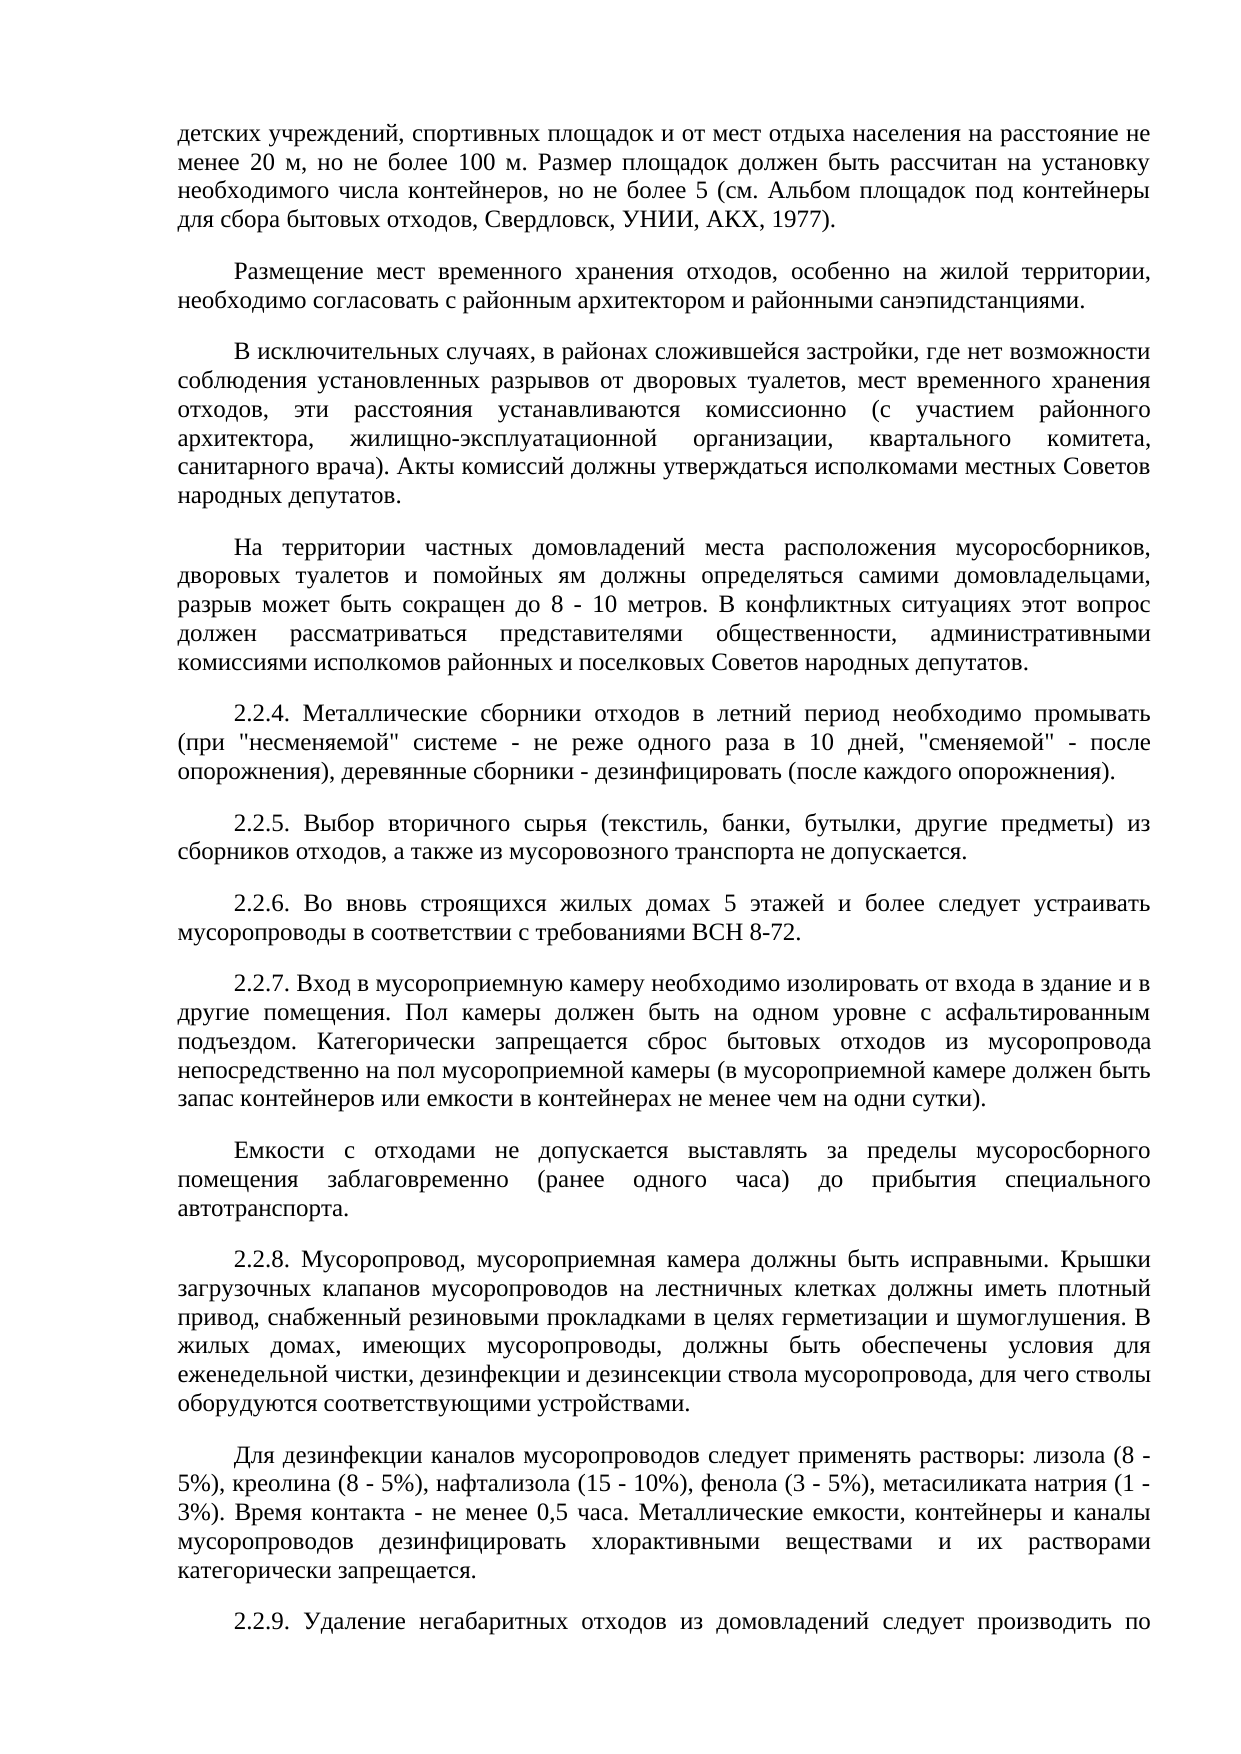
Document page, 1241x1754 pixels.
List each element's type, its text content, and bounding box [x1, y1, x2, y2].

text На территории частных домовладений места расположения мусоросборников, дворовых туалетов и помойных ям должны определяться самими домовладельцами, разрыв может быть сокращен до 8 - 10 метров. В конфликтных ситуациях этот вопрос должен рассматриваться представителями общественности, административными комиссиями исполкомов районных и поселковых Советов народных депутатов. [177, 532, 1152, 676]
text Емкости с отходами не допускается выставлять за пределы мусоросборного помещения заблаговременно (ранее одного часа) до прибытия специального автотранспорта. [177, 1135, 1152, 1221]
text Размещение мест временного хранения отходов, особенно на жилой территории, необходимо согласовать с районным архитектором и районными санэпидстанциями. [177, 256, 1152, 313]
text В исключительных случаях, в районах сложившейся застройки, где нет возможности соблюдения установленных разрывов от дворовых туалетов, мест временного хранения отходов, эти расстояния устанавливаются комиссионно (с участием районного архитектора, жилищно-эксплуатационной организации, квартального комитета, санитарного врача). Акты комиссий должны утверждаться исполкомами местных Советов народных депутатов. [177, 336, 1152, 509]
text 2.2.7. Вход в мусороприемную камеру необходимо изолировать от входа в здание и в другие помещения. Пол камеры должен быть на одном уровне с асфальтированным подъездом. Категорически запрещается сброс бытовых отходов из мусоропровода непосредственно на пол мусороприемной камеры (в мусороприемной камере должен быть запас контейнеров или емкости в контейнерах не менее чем на одни сутки). [177, 968, 1152, 1112]
text Для дезинфекции каналов мусоропроводов следует применять растворы: лизола (8 - 5%), креолина (8 - 5%), нафтализола (15 - 10%), фенола (3 - 5%), метасиликата натрия (1 - 3%). Время контакта - не менее 0,5 часа. Металлические емкости, контейнеры и каналы мусоропроводов дезинфицировать хлорактивными веществами и их растворами категорически запрещается. [177, 1440, 1152, 1583]
text 2.2.6. Во вновь строящихся жилых домах 5 этажей и более следует устраивать мусоропроводы в соответствии с требованиями ВСН 8-72. [177, 888, 1152, 946]
text 2.2.5. Выбор вторичного сырья (текстиль, банки, бутылки, другие предметы) из сборников отходов, а также из мусоровозного транспорта не допускается. [177, 808, 1152, 865]
text 2.2.8. Мусоропровод, мусороприемная камера должны быть исправными. Крышки загрузочных клапанов мусоропроводов на лестничных клетках должны иметь плотный привод, снабженный резиновыми прокладками в целях герметизации и шумоглушения. В жилых домах, имеющих мусоропроводы, должны быть обеспечены условия для еженедельной чистки, дезинфекции и дезинсекции ствола мусоропровода, для чего стволы оборудуются соответствующими устройствами. [177, 1244, 1152, 1417]
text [177, 1606, 1152, 1635]
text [177, 118, 1152, 233]
text 2.2.4. Металлические сборники отходов в летний период необходимо промывать (при "несменяемой" системе - не реже одного раза в 10 дней, "сменяемой" - после опорожнения), деревянные сборники - дезинфицировать (после каждого опорожнения). [177, 698, 1152, 785]
